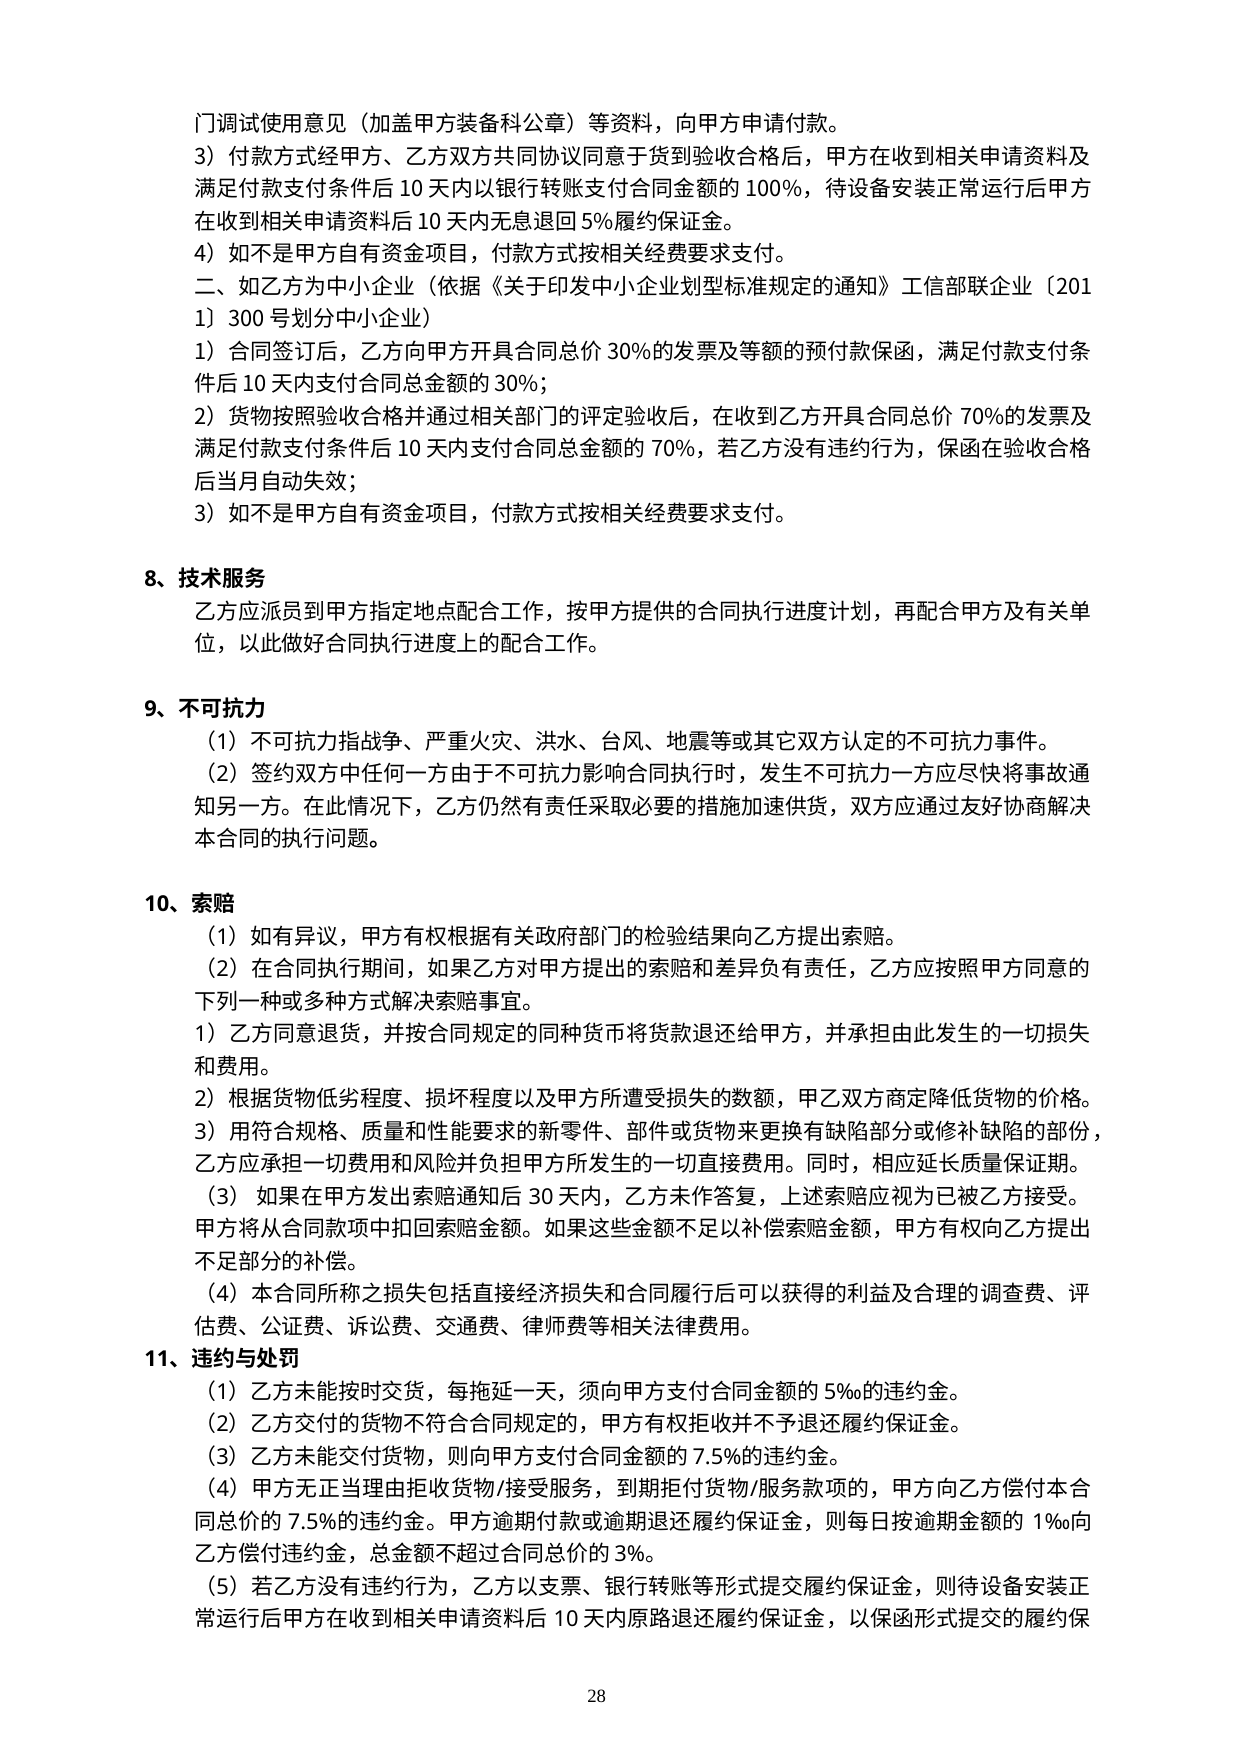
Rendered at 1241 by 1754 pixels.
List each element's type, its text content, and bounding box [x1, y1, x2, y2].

text 乙方应派员到甲方指定地点配合工作，按甲方提供的合同执行进度计划，再配合甲方及有关单位，以此做好合同执行进度上的配合工作。 [194, 593, 1092, 658]
text （3）乙方未能交付货物，则向甲方支付合同金额的7.5%的违约金。 [194, 1438, 1092, 1471]
text 1）乙方同意退货，并按合同规定的同种货币将货款退还给甲方，并承担由此发生的一切损失和费用。 [194, 1016, 1092, 1081]
text （2）签约双方中任何一方由于不可抗力影响合同执行时，发生不可抗力一方应尽快将事故通知另一方。在此情况下，乙方仍然有责任采取必要的措施加速供货，双方应通过友好协商解决本合同的执行问题。 [194, 756, 1092, 853]
text （1）乙方未能按时交货，每拖延一天，须向甲方支付合同金额的5‰的违约金。 [194, 1373, 1092, 1406]
text 9、不可抗力 [100, 691, 1092, 723]
text （4）甲方无正当理由拒收货物/接受服务，到期拒付货物/服务款项的，甲方向乙方偿付本合同总价的7.5%的违约金。甲方逾期付款或逾期退还履约保证金，则每日按逾期金额的1‰向乙方偿付违约金，总金额不超过合同总价的3%。 [194, 1471, 1092, 1568]
text （2）在合同执行期间，如果乙方对甲方提出的索赔和差异负有责任，乙方应按照甲方同意的下列一种或多种方式解决索赔事宜。 [194, 951, 1092, 1016]
text 1）合同签订后，乙方向甲方开具合同总价30%的发票及等额的预付款保函，满足付款支付条件后10天内支付合同总金额的30%； [194, 333, 1092, 398]
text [194, 106, 1092, 138]
text 4）如不是甲方自有资金项目，付款方式按相关经费要求支付。 [194, 236, 1092, 268]
text 3）付款方式经甲方、乙方双方共同协议同意于货到验收合格后，甲方在收到相关申请资料及满足付款支付条件后10天内以银行转账支付合同金额的100%，待设备安装正常运行后甲方在收到相关申请资料后10天内无息退回5%履约保证金。 [194, 138, 1092, 236]
text 3）如不是甲方自有资金项目，付款方式按相关经费要求支付。 [194, 496, 1092, 528]
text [194, 1568, 1092, 1633]
text 2）根据货物低劣程度、损坏程度以及甲方所遭受损失的数额，甲乙双方商定降低货物的价格。 [194, 1081, 1092, 1113]
text （3） 如果在甲方发出索赔通知后30天内，乙方未作答复，上述索赔应视为已被乙方接受。甲方将从合同款项中扣回索赔金额。如果这些金额不足以补偿索赔金额，甲方有权向乙方提出不足部分的补偿。 [194, 1178, 1092, 1276]
text （1）如有异议，甲方有权根据有关政府部门的检验结果向乙方提出索赔。 [194, 918, 1092, 951]
text 二、如乙方为中小企业（依据《关于印发中小企业划型标准规定的通知》工信部联企业〔2011〕300号划分中小企业） [194, 268, 1092, 333]
text 2）货物按照验收合格并通过相关部门的评定验收后，在收到乙方开具合同总价70%的发票及满足付款支付条件后10天内支付合同总金额的70%，若乙方没有违约行为，保函在验收合格后当月自动失效； [194, 398, 1092, 496]
text 8、技术服务 [100, 561, 1092, 593]
text 3）用符合规格、质量和性能要求的新零件、部件或货物来更换有缺陷部分或修补缺陷的部份，乙方应承担一切费用和风险并负担甲方所发生的一切直接费用。同时，相应延长质量保证期。 [194, 1113, 1092, 1178]
text 10、索赔 [100, 886, 1092, 918]
text （4）本合同所称之损失包括直接经济损失和合同履行后可以获得的利益及合理的调查费、评估费、公证费、诉讼费、交通费、律师费等相关法律费用。 [194, 1276, 1092, 1341]
text （2）乙方交付的货物不符合合同规定的，甲方有权拒收并不予退还履约保证金。 [194, 1406, 1092, 1438]
text （1）不可抗力指战争、严重火灾、洪水、台风、地震等或其它双方认定的不可抗力事件。 [194, 723, 1092, 756]
text 11、违约与处罚 [100, 1341, 1092, 1373]
